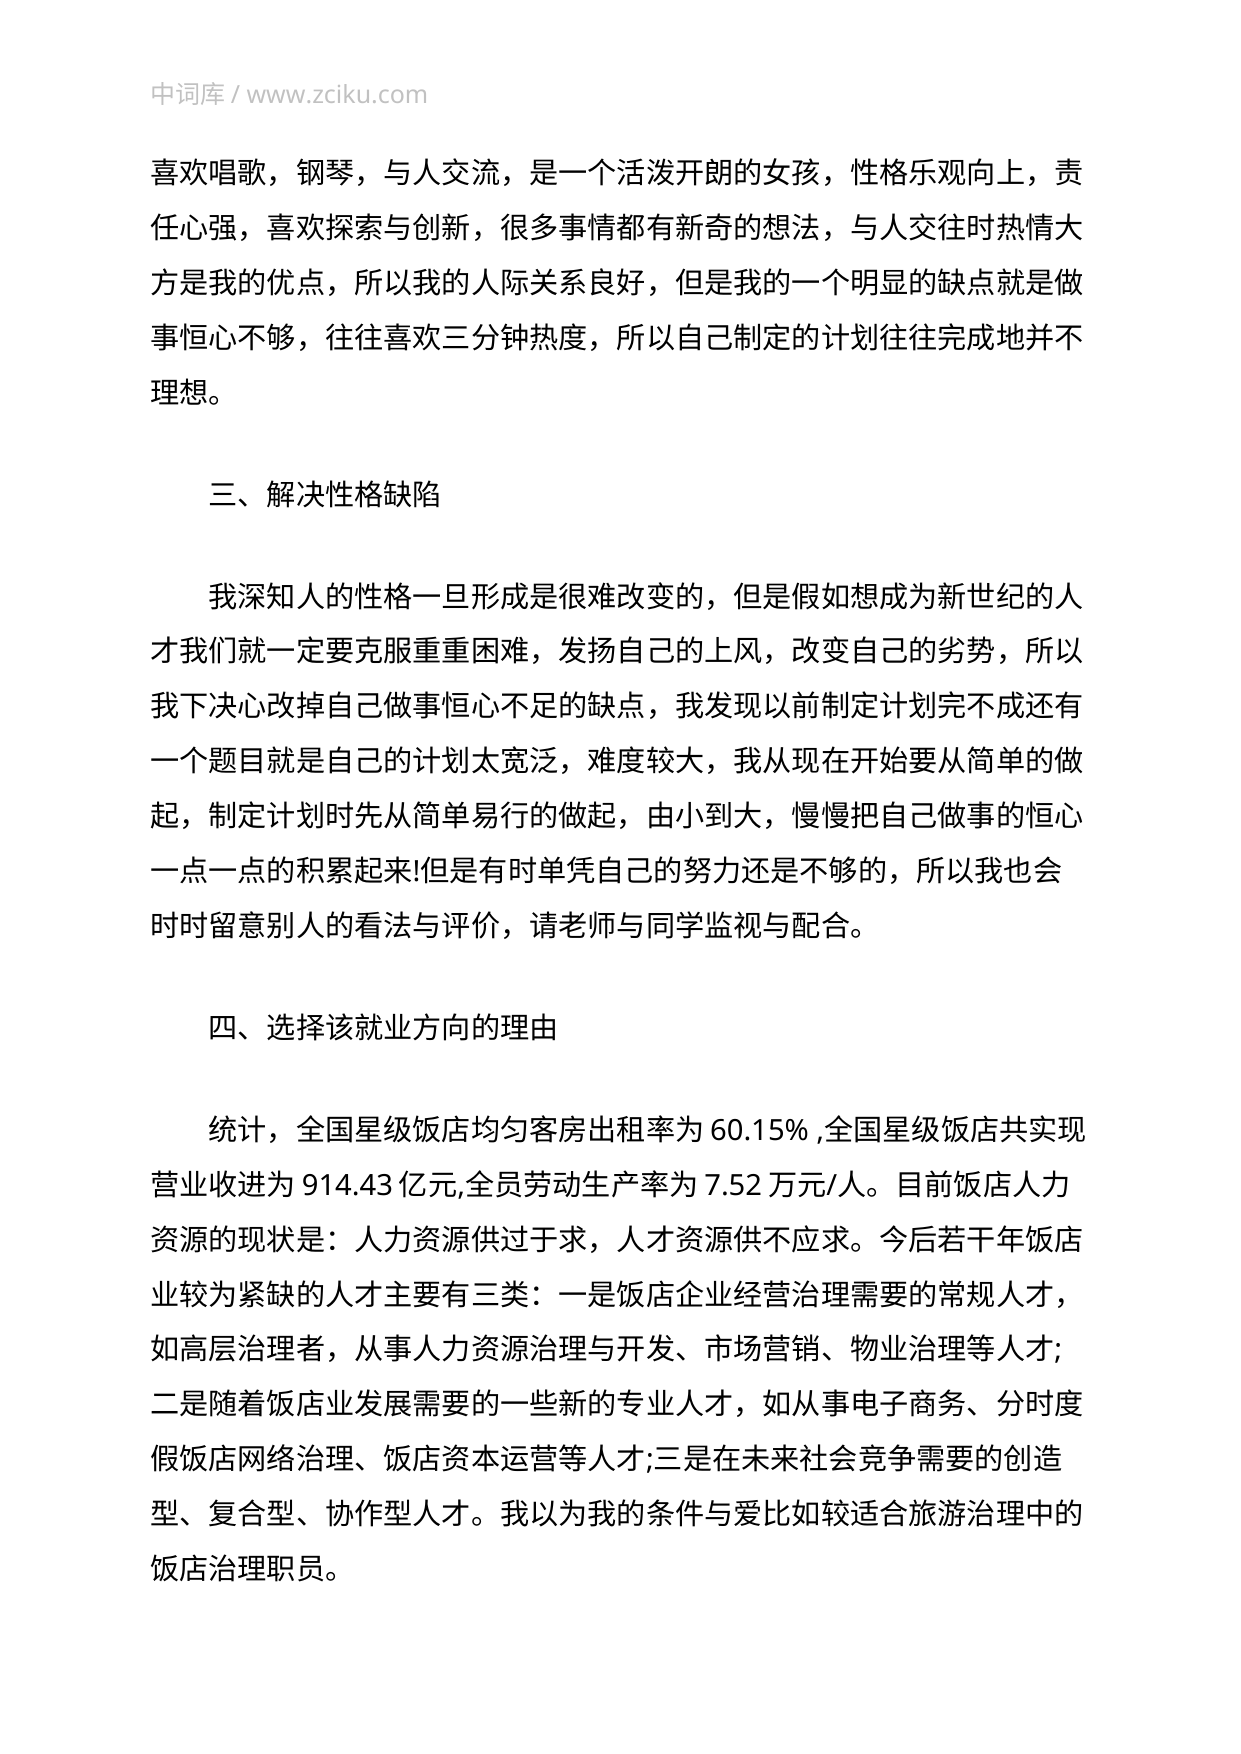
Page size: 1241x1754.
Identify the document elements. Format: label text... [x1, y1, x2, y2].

text 我深知人的性格一旦形成是很难改变的，但是假如想成为新世纪的人才我们就一定要克服重重困难，发扬自己的上风，改变自己的劣势，所以我下决心改掉自己做事恒心不足的缺点，我发现以前制定计划完不成还有一个题目就是自己的计划太宽泛，难度较大，我从现在开始要从简单的做起，制定计划时先从简单易行的做起，由小到大，慢慢把自己做事的恒心一点一点的积累起来!但是有时单凭自己的努力还是不够的，所以我也会时时留意别人的看法与评价，请老师与同学监视与配合。 [150, 573, 1090, 945]
text 统计，全国星级饭店均匀客房出租率为60.15% ,全国星级饭店共实现营业收进为914.43亿元,全员劳动生产率为7.52万元/人。目前饭店人力资源的现状是：人力资源供过于求，人才资源供不应求。今后若干年饭店业较为紧缺的人才主要有三类：一是饭店企业经营治理需要的常规人才，如高层治理者，从事人力资源治理与开发、市场营销、物业治理等人才;二是随着饭店业发展需要的一些新的专业人才，如从事电子商务、分时度假饭店网络治理、饭店资本运营等人才;三是在未来社会竞争需要的创造型、复合型、协作型人才。我以为我的条件与爱比如较适合旅游治理中的饭店治理职员。 [150, 1106, 1090, 1588]
text 三、解决性格缺陷 [150, 471, 1090, 514]
text 四、选择该就业方向的理由 [150, 1004, 1090, 1047]
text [150, 150, 1090, 412]
